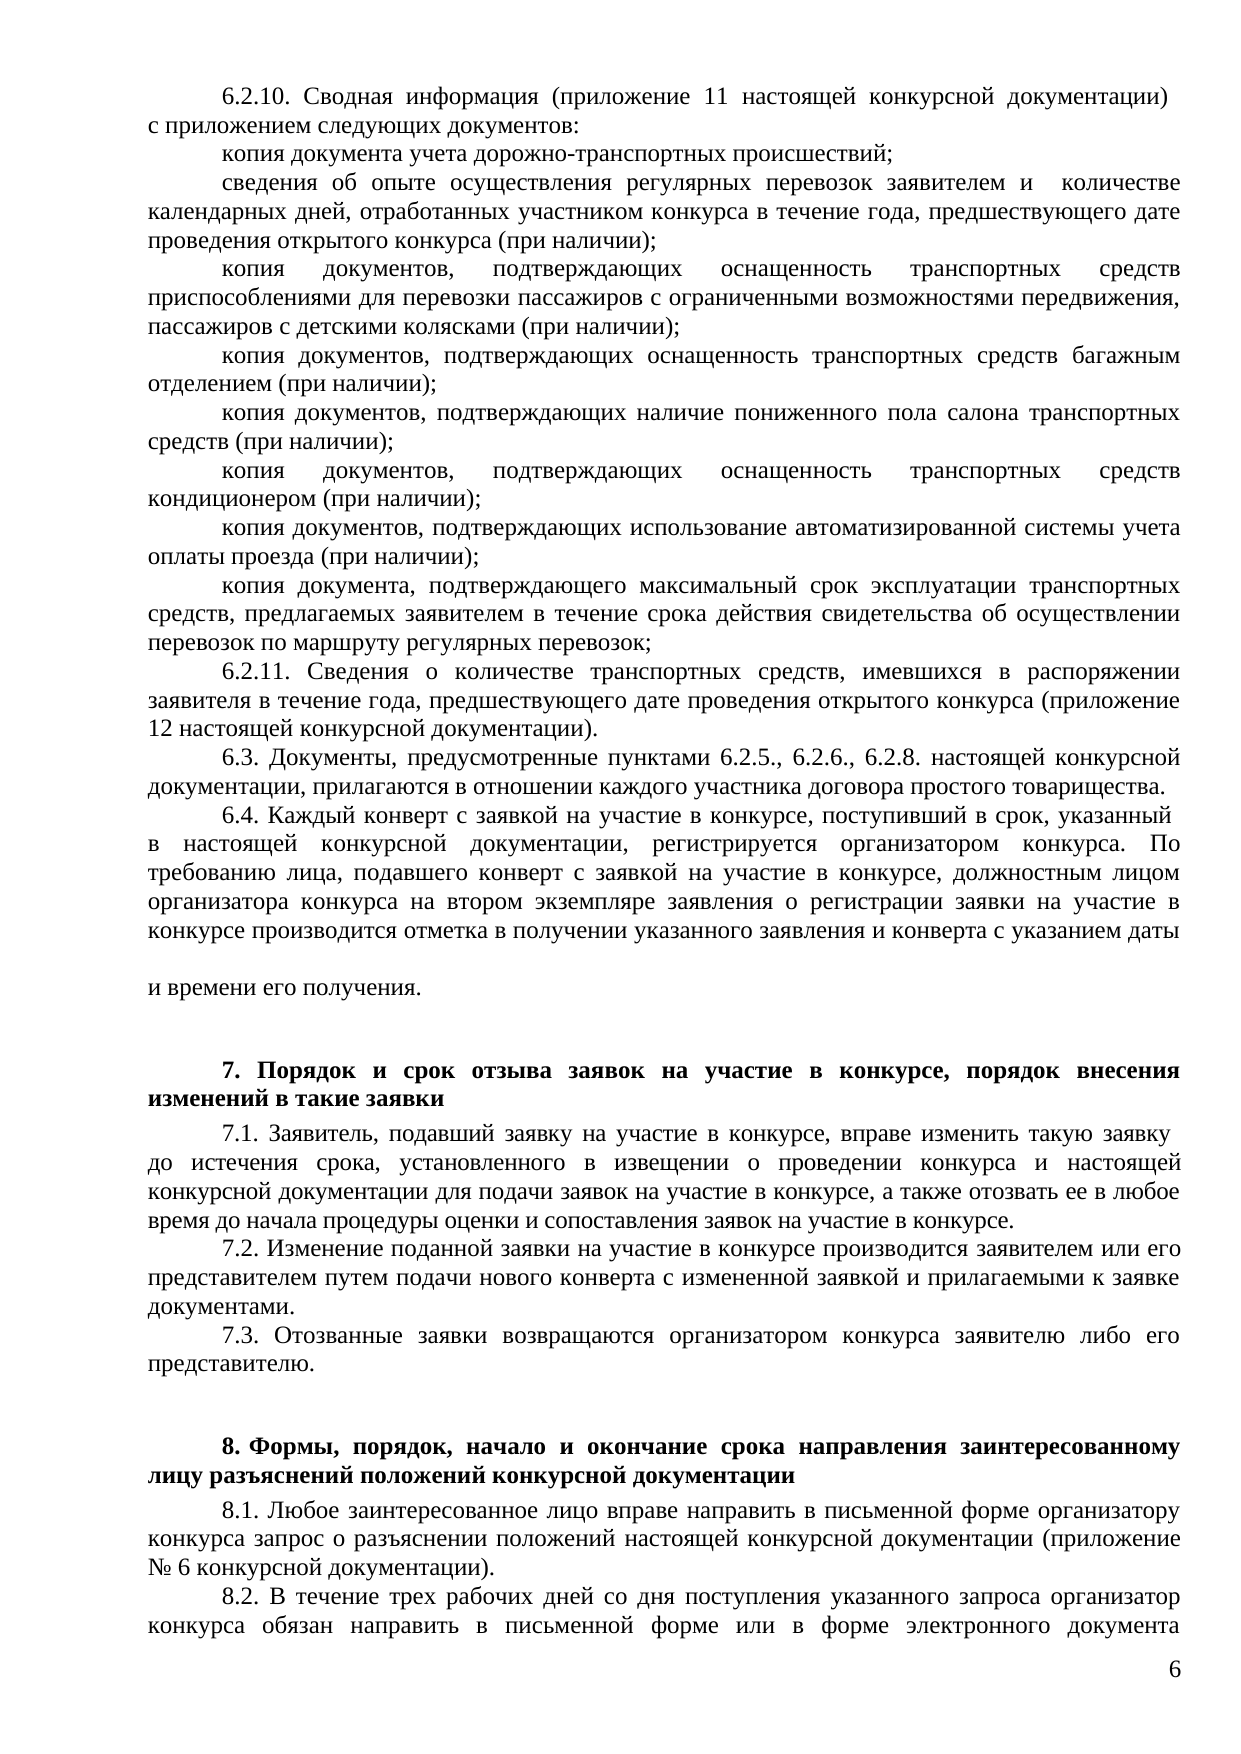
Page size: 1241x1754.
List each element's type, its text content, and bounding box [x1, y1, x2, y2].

text сведения об опыте осуществления регулярных перевозок заявителем и количестве календарных дней, отработанных участником конкурса в течение года, предшествующего дате проведения открытого конкурса (при наличии); [148, 167, 1181, 253]
subtitle 7. Порядок и срок отзыва заявок на участие в конкурсе, порядок внесения изменений в такие заявки [148, 1055, 1181, 1112]
text копия документа учета дорожно-транспортных происшествий; [148, 138, 1181, 167]
text 7.2. Изменение поданной заявки на участие в конкурсе производится заявителем или его представителем путем подачи нового конверта с измененной заявкой и прилагаемыми к заявке документами. [148, 1233, 1181, 1320]
text 8.1. Любое заинтересованное лицо вправе направить в письменной форме организатору конкурса запрос о разъяснении положений настоящей конкурсной документации (приложение № 6 конкурсной документации). [148, 1495, 1181, 1581]
text 6.2.11. Сведения о количестве транспортных средств, имевшихся в распоряжении заявителя в течение года, предшествующего дате проведения открытого конкурса (приложение 12 настоящей конкурсной документации). [148, 656, 1181, 742]
text 7.1. Заявитель, подавший заявку на участие в конкурсе, вправе изменить такую заявку до истечения срока, установленного в извещении о проведении конкурса и настоящей конкурсной документации для подачи заявок на участие в конкурсе, а также отозвать ее в любое время до начала процедуры оценки и сопоставления заявок на участие в конкурсе. [148, 1118, 1181, 1233]
subtitle 8.-Формы, порядок, начало и окончание срока направления заинтересованному лицу разъяснений положений конкурсной документации [148, 1431, 1181, 1488]
text копия документов, подтверждающих оснащенность транспортных средств приспособлениями для перевозки пассажиров с ограниченными возможностями передвижения, пассажиров с детскими колясками (при наличии); [148, 253, 1181, 340]
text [148, 1581, 1181, 1638]
text 6.3. Документы, предусмотренные пунктами 6.2.5., 6.2.6., 6.2.8. настоящей конкурсной документации, прилагаются в отношении каждого участника договора простого товарищества. [148, 742, 1181, 800]
text копия документа, подтверждающего максимальный срок эксплуатации транспортных средств, предлагаемых заявителем в течение срока действия свидетельства об осуществлении перевозок по маршруту регулярных перевозок; [148, 570, 1181, 656]
text 7.3. Отозванные заявки возвращаются организатором конкурса заявителю либо его представителю. [148, 1320, 1181, 1377]
text копия документов, подтверждающих оснащенность транспортных средств багажным отделением (при наличии); [148, 340, 1181, 397]
text копия документов, подтверждающих наличие пониженного пола салона транспортных средств (при наличии); [148, 397, 1181, 455]
text копия документов, подтверждающих оснащенность транспортных средств кондиционером (при наличии); [148, 455, 1181, 512]
text 6.4. Каждый конверт с заявкой на участие в конкурсе, поступивший в срок, указанный в настоящей конкурсной документации, регистрируется организатором конкурса. По требованию лица, подавшего конверт с заявкой на участие в конкурсе, должностным лицом организатора конкурса на втором экземпляре заявления о регистрации заявки на участие в конкурсе производится отметка в получении указанного заявления и конверта с указанием даты и времени его получения. [148, 800, 1181, 1001]
text 6.2.10. Сводная информация (приложение 11 настоящей конкурсной документации) с приложением следующих документов: [148, 81, 1181, 138]
text копия документов, подтверждающих использование автоматизированной системы учета оплаты проезда (при наличии); [148, 512, 1181, 570]
